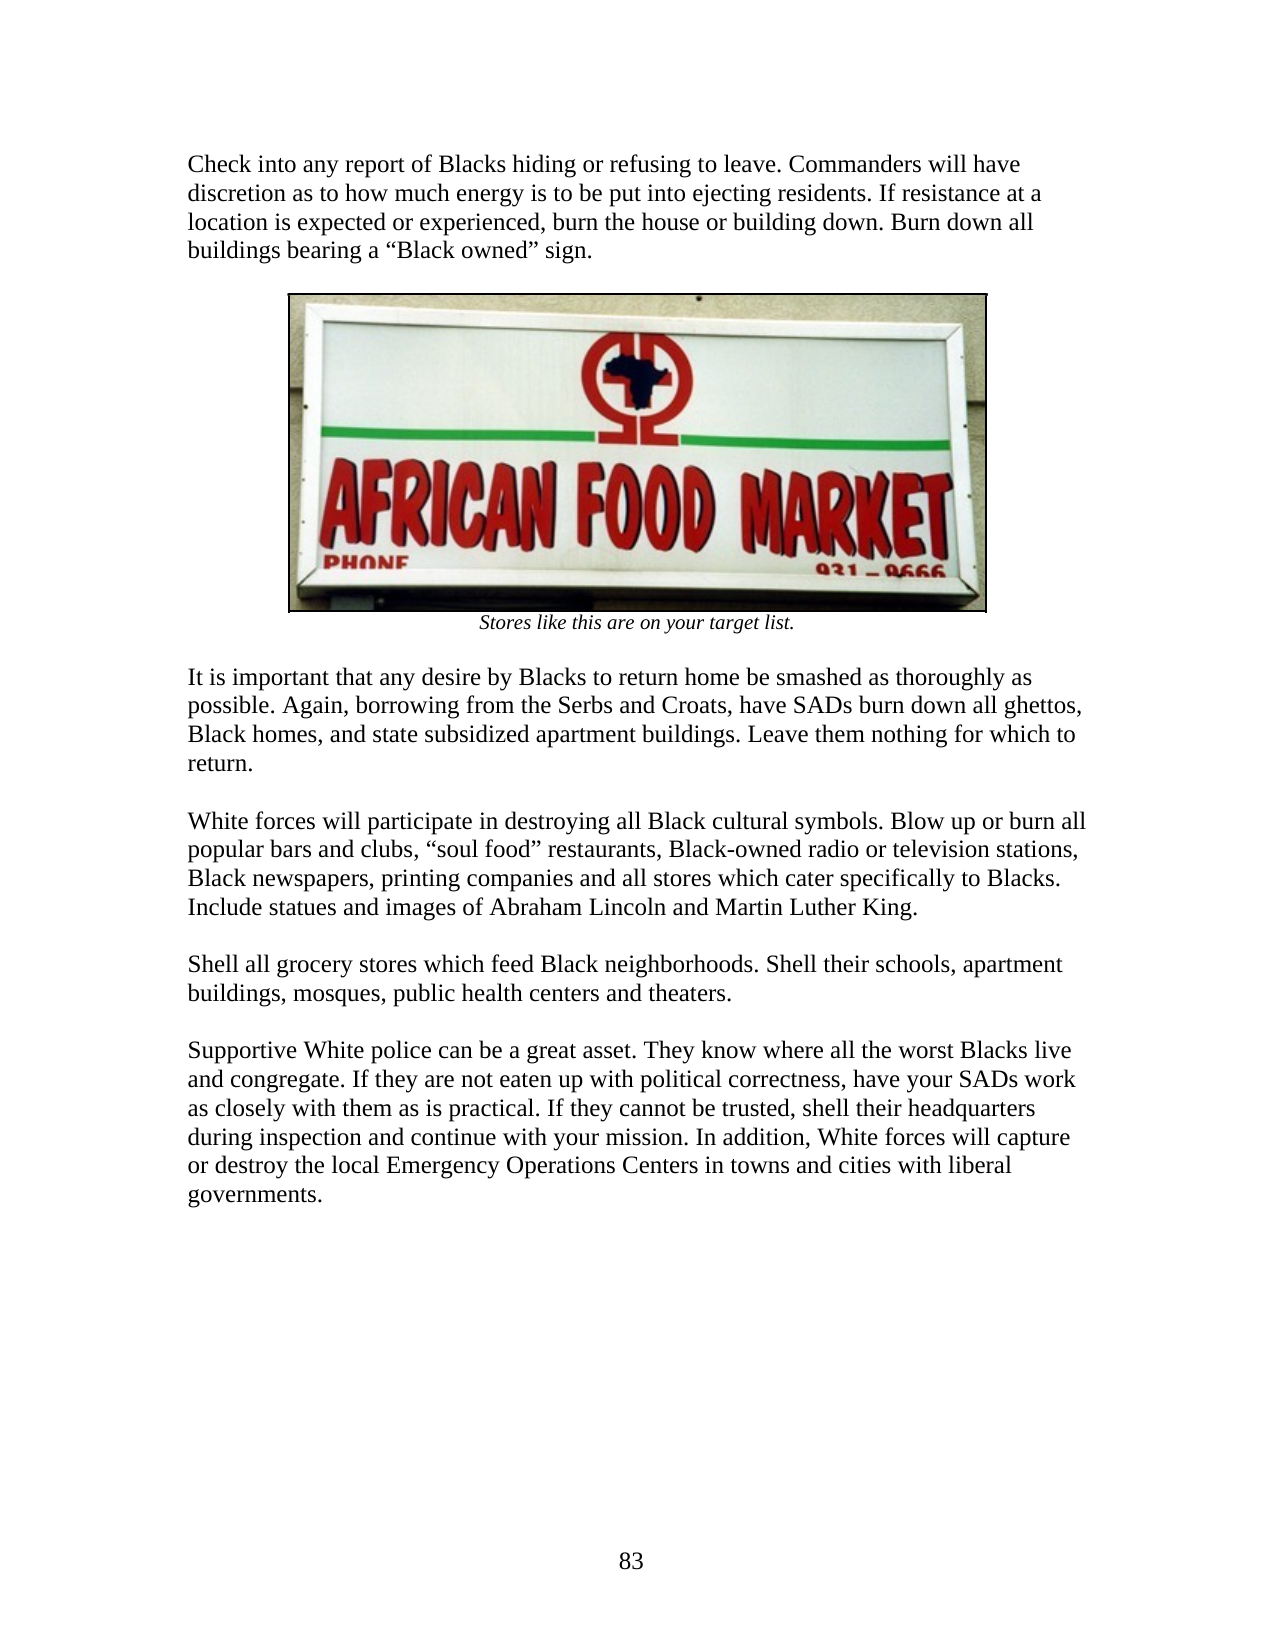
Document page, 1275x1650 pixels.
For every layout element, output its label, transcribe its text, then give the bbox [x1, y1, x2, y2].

text White forces will participate in destroying all Black cultural symbols. Blow up or burn all popular bars and clubs, “soul food” restaurants, Black-owned radio or television stations, Black newspapers, printing companies and all stores which cater specifically to Blacks. [187, 806, 1089, 892]
text Supportive White police can be a great asset. They know where all the worst Blacks live and congregate. If they are not eaten up with political correctness, have your SADs work as closely with them as is practical. If they cannot be trusted, shell their headquarters during inspection and continue with your mission. In addition, White forces will capture or destroy the local Emergency Operations Centers in towns and cities with liberal governments. [187, 1035, 1078, 1208]
text It is important that any desire by Blacks to return home be smashed as thoroughly as possible. Again, borrowing from the Serbs and Croats, have SADs burn down all ghettos, Black homes, and state subsidized apartment buildings. Leave them nothing for which to return. [187, 662, 1092, 777]
text Include statues and images of Abraham Lincoln and Martin Luther King. [187, 892, 1210, 921]
text Check into any report of Blacks hiding or refusing to leave. Commanders will have discretion as to how much energy is to be put into ejecting residents. If resistance at a location is expected or experienced, burn the house or building down. Burn down all buildings bearing a “Black owned” sign. [187, 149, 1044, 264]
text Shell all grocery stores which feed Black neighborhoods. Shell their schools, apartment buildings, mosques, public health centers and theaters. [187, 949, 1082, 1007]
text Stores like this are on your target list. [185, 289, 1089, 633]
